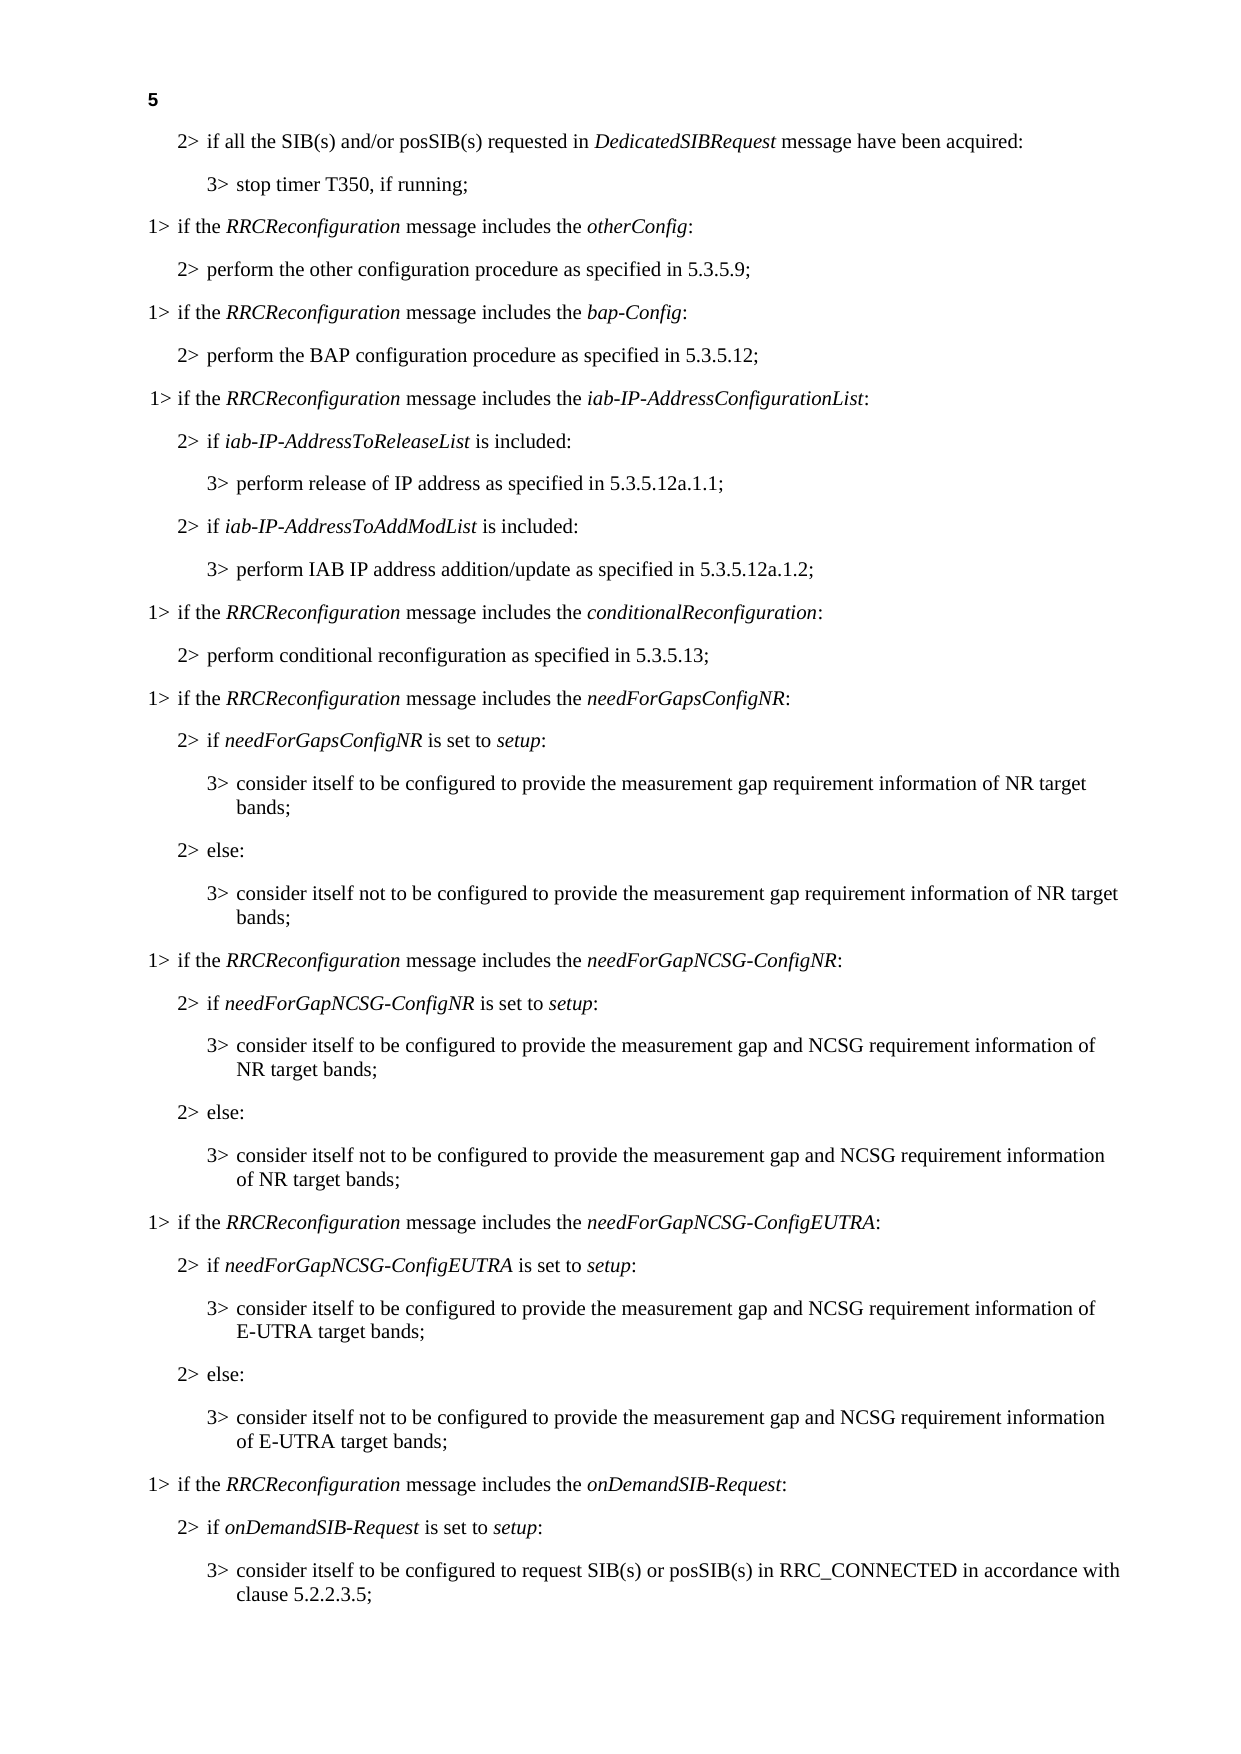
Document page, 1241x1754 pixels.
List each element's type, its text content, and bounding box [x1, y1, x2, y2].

text 3> stop timer T350, if running; [207, 172, 1122, 196]
text 2> else: [177, 1100, 1122, 1124]
text 2> perform conditional reconfiguration as specified in 5.3.5.13; [148, 643, 1122, 667]
text 2> perform the BAP configuration procedure as specified in 5.3.5.12; [177, 343, 1122, 367]
text 1> if the RRCReconfiguration message includes the onDemandSIB-Request: [148, 1472, 1122, 1496]
text 1> if the RRCReconfiguration message includes the iab-IP-AddressConfigurationList: [118, 386, 1122, 410]
text 2> if iab-IP-AddressToAddModList is included: [177, 514, 1122, 538]
text 2> perform the other configuration procedure as specified in 5.3.5.9; [177, 257, 1122, 281]
text 3> consider itself not to be configured to provide the measurement gap requirement information of NR target bands; [207, 881, 1122, 929]
text 2> if needForGapsConfigNR is set to setup: [177, 728, 1122, 752]
text 1> if the RRCReconfiguration message includes the needForGapNCSG-ConfigNR: [148, 948, 1122, 972]
text 3> perform release of IP address as specified in 5.3.5.12a.1.1; [207, 471, 1122, 495]
text 2> if onDemandSIB-Request is set to setup: [177, 1515, 1122, 1539]
text 1> if the RRCReconfiguration message includes the bap-Config: [148, 300, 1122, 324]
text 3> consider itself not to be configured to provide the measurement gap and NCSG requirement information of NR target bands; [207, 1143, 1122, 1191]
text 2> if needForGapNCSG-ConfigNR is set to setup: [177, 990, 1122, 1014]
text 3> consider itself to be configured to provide the measurement gap and NCSG requirement information of NR target bands; [207, 1033, 1122, 1081]
text 3> consider itself not to be configured to provide the measurement gap and NCSG requirement information of E-UTRA target bands; [207, 1405, 1122, 1453]
text 3> consider itself to be configured to request SIB(s) or posSIB(s) in RRC_CONNECTED in accordance with clause 5.2.2.3.5; [207, 1558, 1122, 1606]
text 2> if all the SIB(s) and/or posSIB(s) requested in DedicatedSIBRequest message have been acquired: [177, 129, 1122, 153]
text 1> if the RRCReconfiguration message includes the needForGapNCSG-ConfigEUTRA: [148, 1210, 1122, 1234]
text 3> consider itself to be configured to provide the measurement gap and NCSG requirement information of E-UTRA target bands; [207, 1295, 1122, 1343]
text 2> if needForGapNCSG-ConfigEUTRA is set to setup: [177, 1253, 1122, 1277]
text 1> if the RRCReconfiguration message includes the conditionalReconfiguration: [148, 600, 1122, 624]
text 1> if the RRCReconfiguration message includes the needForGapsConfigNR: [148, 685, 1122, 709]
text 2> if iab-IP-AddressToReleaseList is included: [177, 428, 1122, 453]
text 3> perform IAB IP address addition/update as specified in 5.3.5.12a.1.2; [207, 557, 1122, 581]
text 2> else: [177, 838, 1122, 862]
text 1> if the RRCReconfiguration message includes the otherConfig: [148, 214, 1122, 238]
text 3> consider itself to be configured to provide the measurement gap requirement information of NR target bands; [207, 771, 1122, 819]
text 2> else: [177, 1362, 1122, 1386]
